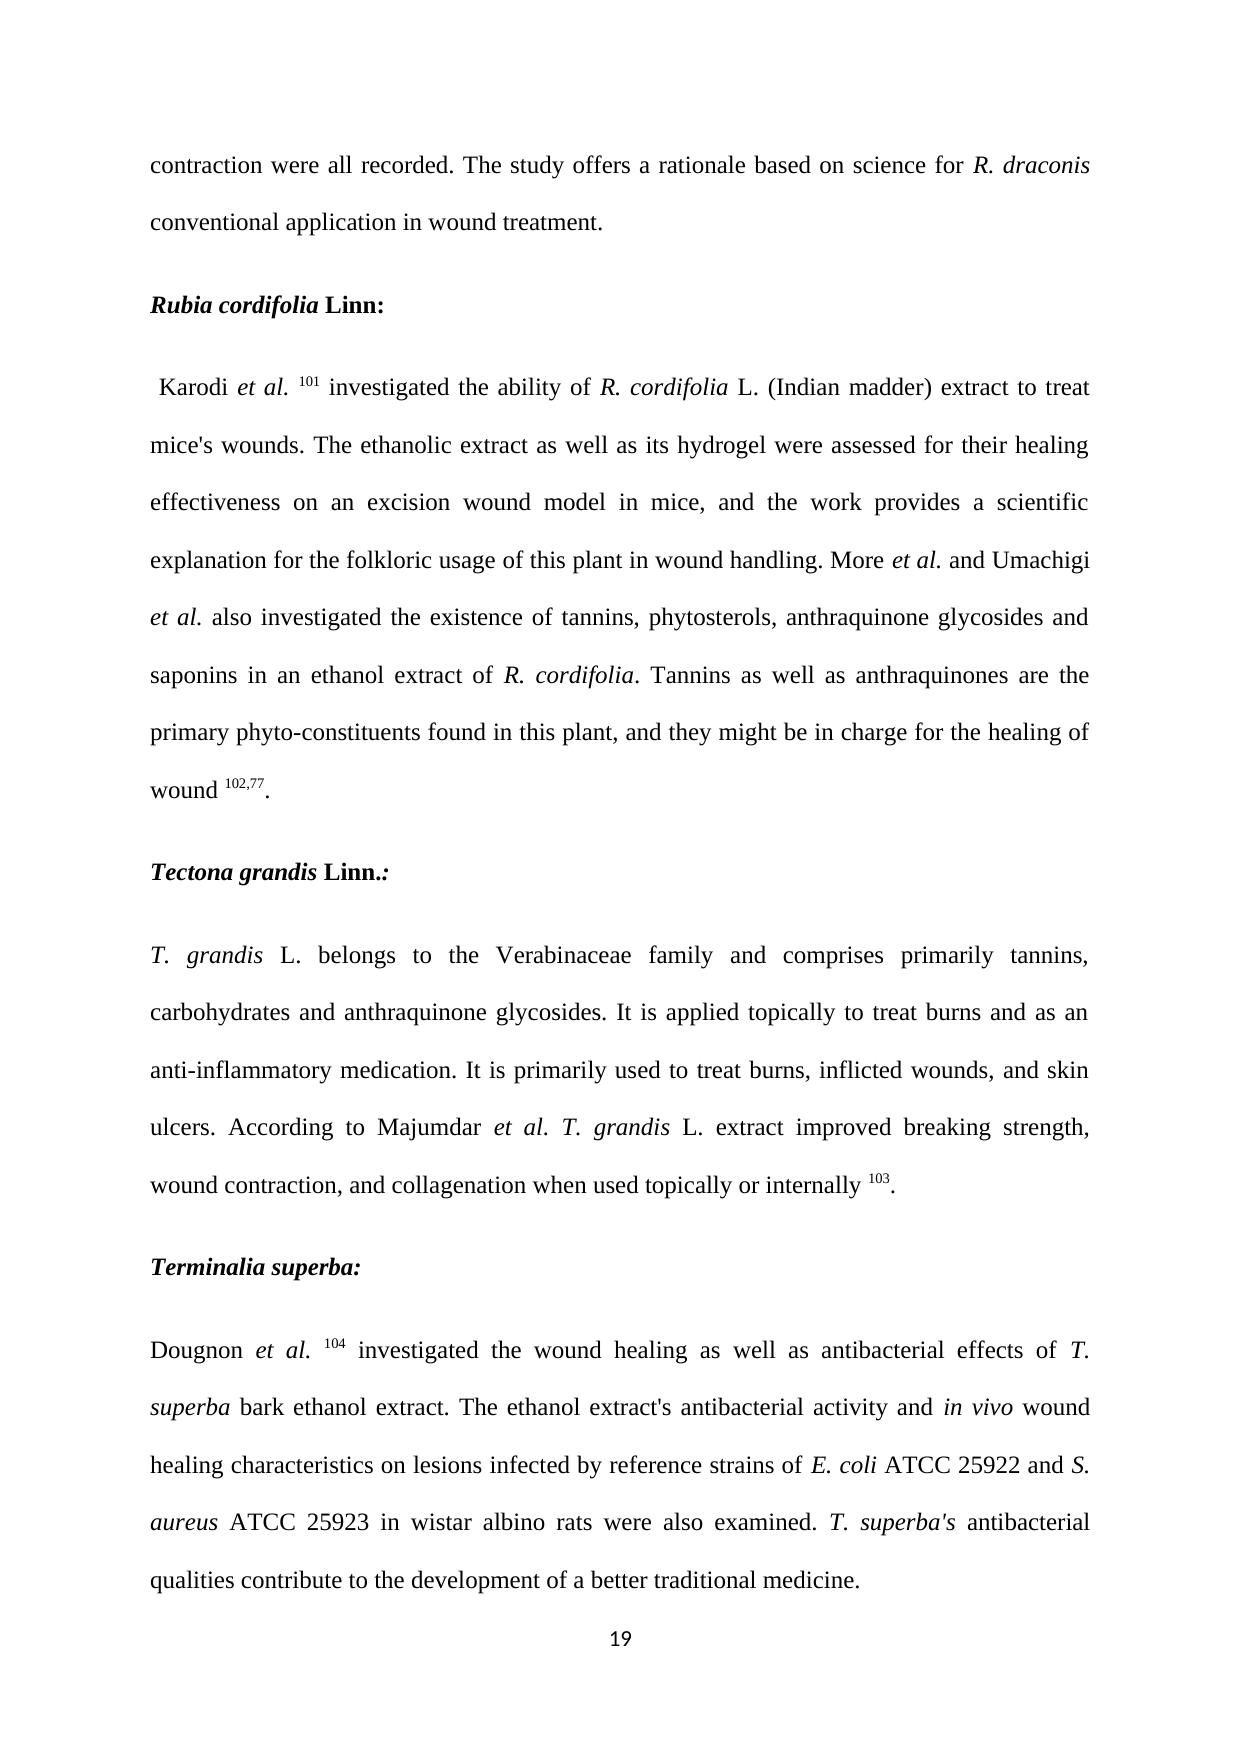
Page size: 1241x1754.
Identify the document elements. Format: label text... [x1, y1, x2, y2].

text Dougnon et al. 104 investigated the wound healing as well as antibacterial effects of T. superba bark ethanol extract. The ethanol extract's antibacterial activity and in vivo wound healing characteristics on lesions infected by reference strains of E. coli ATCC 25922 and S. aureus ATCC 25923 in wistar albino rats were also examined. T. superba's antibacterial qualities contribute to the development of a better traditional medicine. [150, 1335, 1090, 1594]
text T. grandis L. belongs to the Verabinaceae family and comprises primarily tannins, carbohydrates and anthraquinone glycosides. It is applied topically to treat burns and as an anti-inflammatory medication. It is primarily used to treat burns, inflicted wounds, and skin ulcers. According to Majumdar et al. T. grandis L. extract improved breaking strength, wound contraction, and collagenation when used topically or internally 103. [150, 940, 1090, 1199]
text Rubia cordifolia Linn: [150, 290, 1090, 319]
text Tectona grandis Linn.: [150, 857, 1090, 886]
text Karodi et al. 101 investigated the ability of R. cordifolia L. (Indian madder) extract to treat mice's wounds. The ethanolic extract as well as its hydrogel were assessed for their healing effectiveness on an excision wound model in mice, and the work provides a scientific explanation for the folkloric usage of this plant in wound handling. More et al. and Umachigi et al. also investigated the existence of tannins, phytosterols, anthraquinone glycosides and saponins in an ethanol extract of R. cordifolia. Tannins as well as anthraquinones are the primary phyto-constituents found in this plant, and they might be in charge for the healing of wound 102,77. [150, 372, 1090, 804]
text Terminalia superba: [150, 1252, 1090, 1281]
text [150, 150, 1090, 236]
